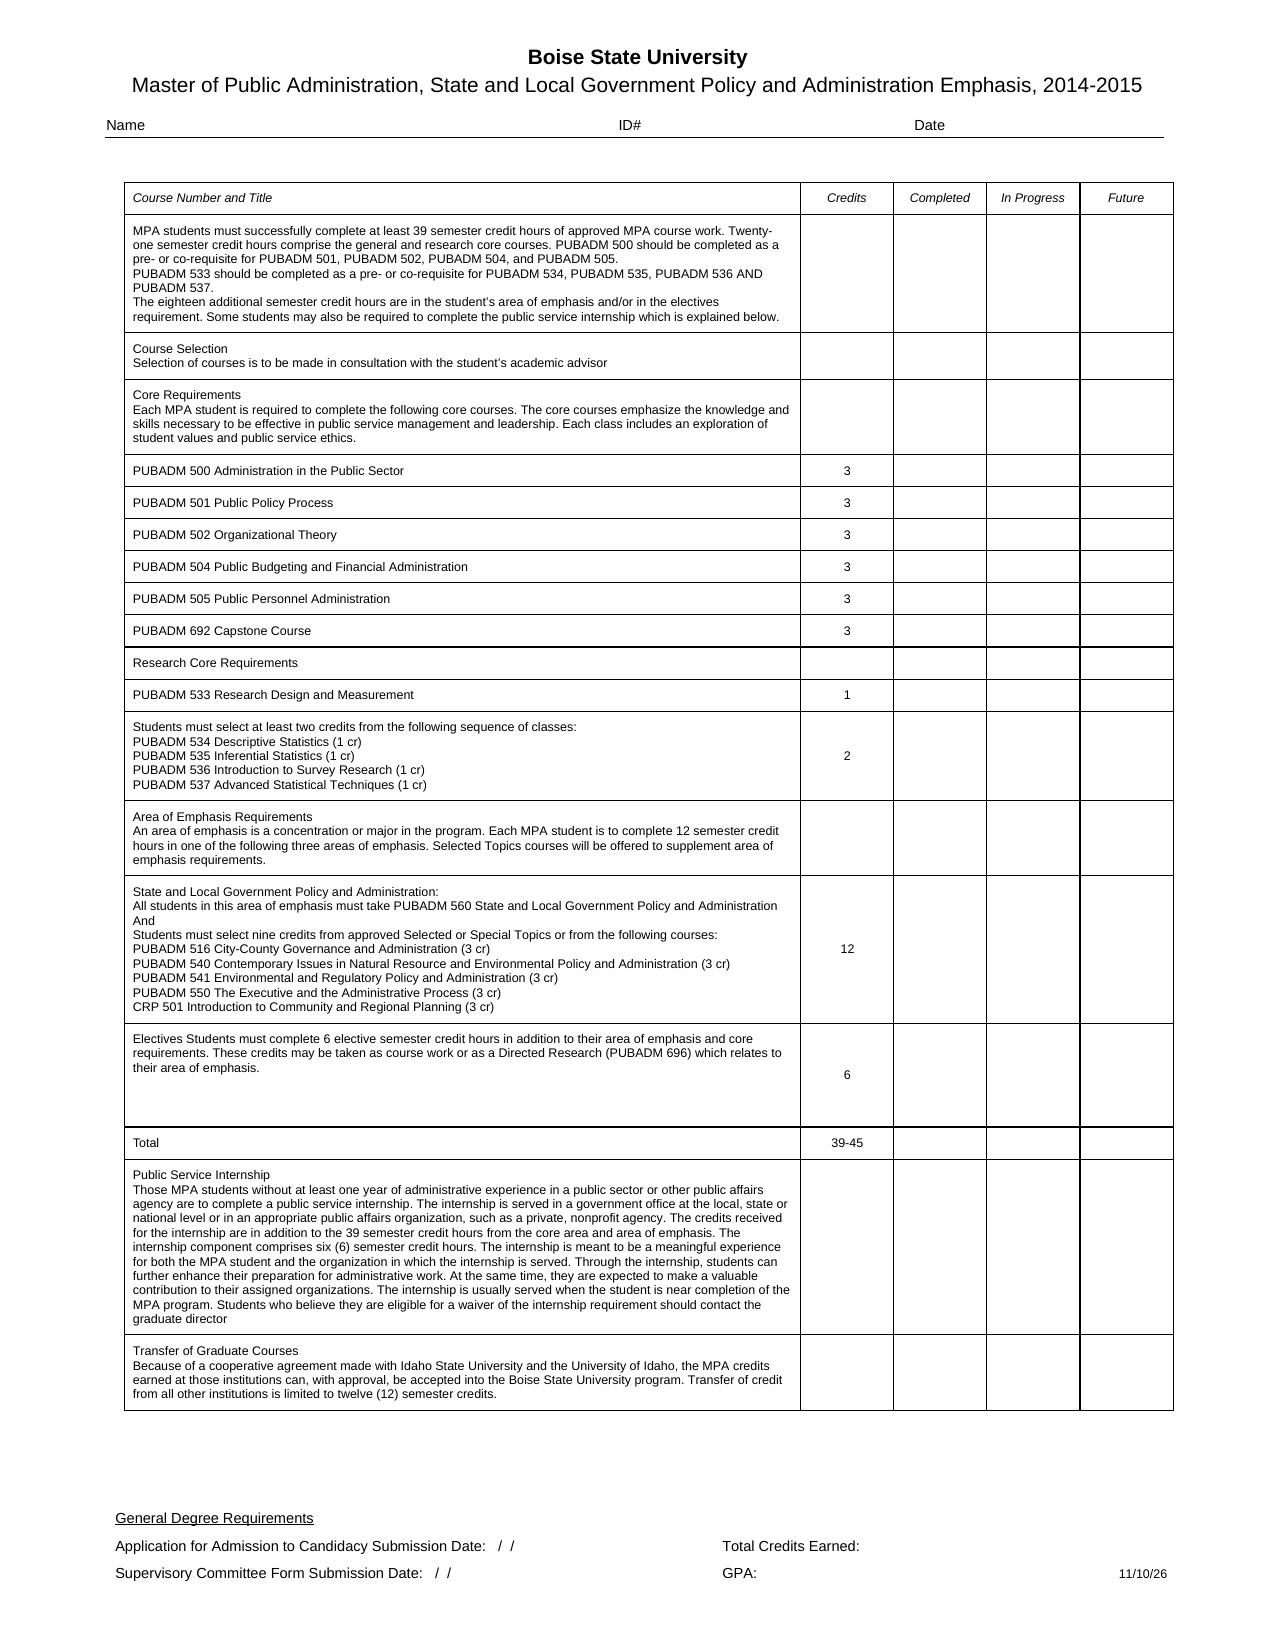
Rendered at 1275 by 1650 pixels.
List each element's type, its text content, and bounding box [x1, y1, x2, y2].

table_cell 6 [801, 1024, 893, 1126]
table_cell 3 [801, 519, 893, 550]
table_cell [987, 801, 1079, 875]
table_cell [987, 680, 1079, 711]
table_cell Core Requirements Each MPA student is required to complete the following core courses. The core courses emphasize the knowledge and skills necessary to be effective in public service management and leadership. Each class includes an exploration of student values and public service ethics. [125, 380, 800, 454]
table_cell Public Service Internship Those MPA students without at least one year of administrative experience in a public sector or other public affairs agency are to complete a public service internship. The internship is served in a government office at the local, state or national level or in an appropriate public affairs organization, such as a private, nonprofit agency. The credits received for the internship are in addition to the 39 semester credit hours from the core area and area of emphasis. The internship component comprises six (6) semester credit hours. The internship is meant to be a meaningful experience for both the MPA student and the organization in which the internship is served. Through the internship, students can further enhance their preparation for administrative work. At the same time, they are expected to make a valuable contribution to their assigned organizations. The internship is usually served when the student is near completion of the MPA program. Students who believe they are eligible for a waiver of the internship requirement should contact the graduate director [125, 1160, 800, 1334]
table_cell [987, 333, 1079, 379]
table_cell [894, 680, 986, 711]
table_cell Course Selection Selection of courses is to be made in consultation with the student’s academic advisor [125, 333, 800, 379]
table_cell [801, 1160, 893, 1334]
table_cell [1081, 583, 1173, 614]
table_cell [987, 455, 1079, 486]
table_header In Progress [987, 183, 1079, 214]
table_cell [987, 215, 1079, 332]
table_cell State and Local Government Policy and Administration: All students in this area of emphasis must take PUBADM 560 State and Local Government Policy and Administration And Students must select nine credits from approved Selected or Special Topics or from the following courses: PUBADM 516 City-County Governance and Administration (3 cr) PUBADM 540 Contemporary Issues in Natural Resource and Environmental Policy and Administration (3 cr) PUBADM 541 Environmental and Regulatory Policy and Administration (3 cr) PUBADM 550 The Executive and the Administrative Process (3 cr) CRP 501 Introduction to Community and Regional Planning (3 cr) [125, 876, 800, 1022]
table_cell 3 [801, 583, 893, 614]
table_cell [1081, 1335, 1173, 1409]
table_cell [894, 1160, 986, 1334]
table_header Future [1081, 183, 1173, 214]
table_cell [987, 1128, 1079, 1158]
table_cell [801, 1335, 893, 1409]
table_cell Area of Emphasis Requirements An area of emphasis is a concentration or major in the program. Each MPA student is to complete 12 semester credit hours in one of the following three areas of emphasis. Selected Topics courses will be offered to supplement area of emphasis requirements. [125, 801, 800, 875]
table_cell [1081, 1160, 1173, 1334]
table_cell PUBADM 502 Organizational Theory [125, 519, 800, 550]
table_cell 3 [801, 615, 893, 646]
table_cell [987, 551, 1079, 582]
table_cell Transfer of Graduate Courses Because of a cooperative agreement made with Idaho State University and the University of Idaho, the MPA credits earned at those institutions can, with approval, be accepted into the Boise State University program. Transfer of credit from all other institutions is limited to twelve (12) semester credits. [125, 1335, 800, 1409]
table_cell [987, 1160, 1079, 1334]
table_cell [1081, 712, 1173, 800]
table_cell [894, 455, 986, 486]
table_cell [894, 1335, 986, 1409]
table_cell [894, 1128, 986, 1158]
table_cell [801, 333, 893, 379]
table_cell 12 [801, 876, 893, 1022]
table_cell [1081, 551, 1173, 582]
table_cell [987, 712, 1079, 800]
table_cell [894, 487, 986, 518]
table_cell PUBADM 505 Public Personnel Administration [125, 583, 800, 614]
table_cell 2 [801, 712, 893, 800]
table_cell PUBADM 504 Public Budgeting and Financial Administration [125, 551, 800, 582]
table_cell 39-45 [801, 1128, 893, 1158]
table_cell [894, 215, 986, 332]
table_cell [987, 519, 1079, 550]
table_cell Total [125, 1128, 800, 1158]
table_cell 1 [801, 680, 893, 711]
table_cell [894, 380, 986, 454]
table_cell 3 [801, 487, 893, 518]
table_cell [894, 615, 986, 646]
table_cell [894, 712, 986, 800]
table_cell [987, 1024, 1079, 1126]
table_cell [801, 215, 893, 332]
table_cell MPA students must successfully complete at least 39 semester credit hours of approved MPA course work. Twenty-one semester credit hours comprise the general and research core courses. PUBADM 500 should be completed as a pre- or co-requisite for PUBADM 501, PUBADM 502, PUBADM 504, and PUBADM 505. PUBADM 533 should be completed as a pre- or co-requisite for PUBADM 534, PUBADM 535, PUBADM 536 AND PUBADM 537. The eighteen additional semester credit hours are in the student’s area of emphasis and/or in the electives requirement. Some students may also be required to complete the public service internship which is explained below. [125, 215, 800, 332]
table_cell [894, 551, 986, 582]
table_cell [1081, 801, 1173, 875]
table_cell [894, 333, 986, 379]
table_cell PUBADM 533 Research Design and Measurement [125, 680, 800, 711]
table_cell PUBADM 692 Capstone Course [125, 615, 800, 646]
table_cell [1081, 487, 1173, 518]
table_cell [987, 583, 1079, 614]
table_cell [1081, 876, 1173, 1022]
table_cell [1081, 215, 1173, 332]
table_header Course Number and Title [125, 183, 800, 214]
table_cell [894, 1024, 986, 1126]
table_cell [801, 380, 893, 454]
table_cell Electives Students must complete 6 elective semester credit hours in addition to their area of emphasis and core requirements. These credits may be taken as course work or as a Directed Research (PUBADM 696) which relates to their area of emphasis. [125, 1024, 800, 1126]
table_header Credits [801, 183, 893, 214]
table_cell PUBADM 501 Public Policy Process [125, 487, 800, 518]
table_cell [1081, 333, 1173, 379]
table_cell [1081, 1128, 1173, 1158]
table_header Completed [894, 183, 986, 214]
table_cell Students must select at least two credits from the following sequence of classes: PUBADM 534 Descriptive Statistics (1 cr) PUBADM 535 Inferential Statistics (1 cr) PUBADM 536 Introduction to Survey Research (1 cr) PUBADM 537 Advanced Statistical Techniques (1 cr) [125, 712, 800, 800]
table_cell Research Core Requirements [125, 648, 800, 678]
table_cell [1081, 1024, 1173, 1126]
table_cell [987, 380, 1079, 454]
table_cell [987, 876, 1079, 1022]
table_cell PUBADM 500 Administration in the Public Sector [125, 455, 800, 486]
table_cell [987, 615, 1079, 646]
table_cell [894, 519, 986, 550]
table_cell [987, 1335, 1079, 1409]
table_cell 3 [801, 551, 893, 582]
table_cell [987, 648, 1079, 678]
table_cell [1081, 455, 1173, 486]
table_cell [801, 648, 893, 678]
table_cell [894, 876, 986, 1022]
table_cell [1081, 380, 1173, 454]
table_cell [894, 801, 986, 875]
table_cell [1081, 680, 1173, 711]
table_cell [1081, 519, 1173, 550]
table_cell [801, 801, 893, 875]
table_cell [894, 648, 986, 678]
table_cell [987, 487, 1079, 518]
table_cell [1081, 615, 1173, 646]
table_cell [1081, 648, 1173, 678]
table_cell 3 [801, 455, 893, 486]
table_cell [894, 583, 986, 614]
